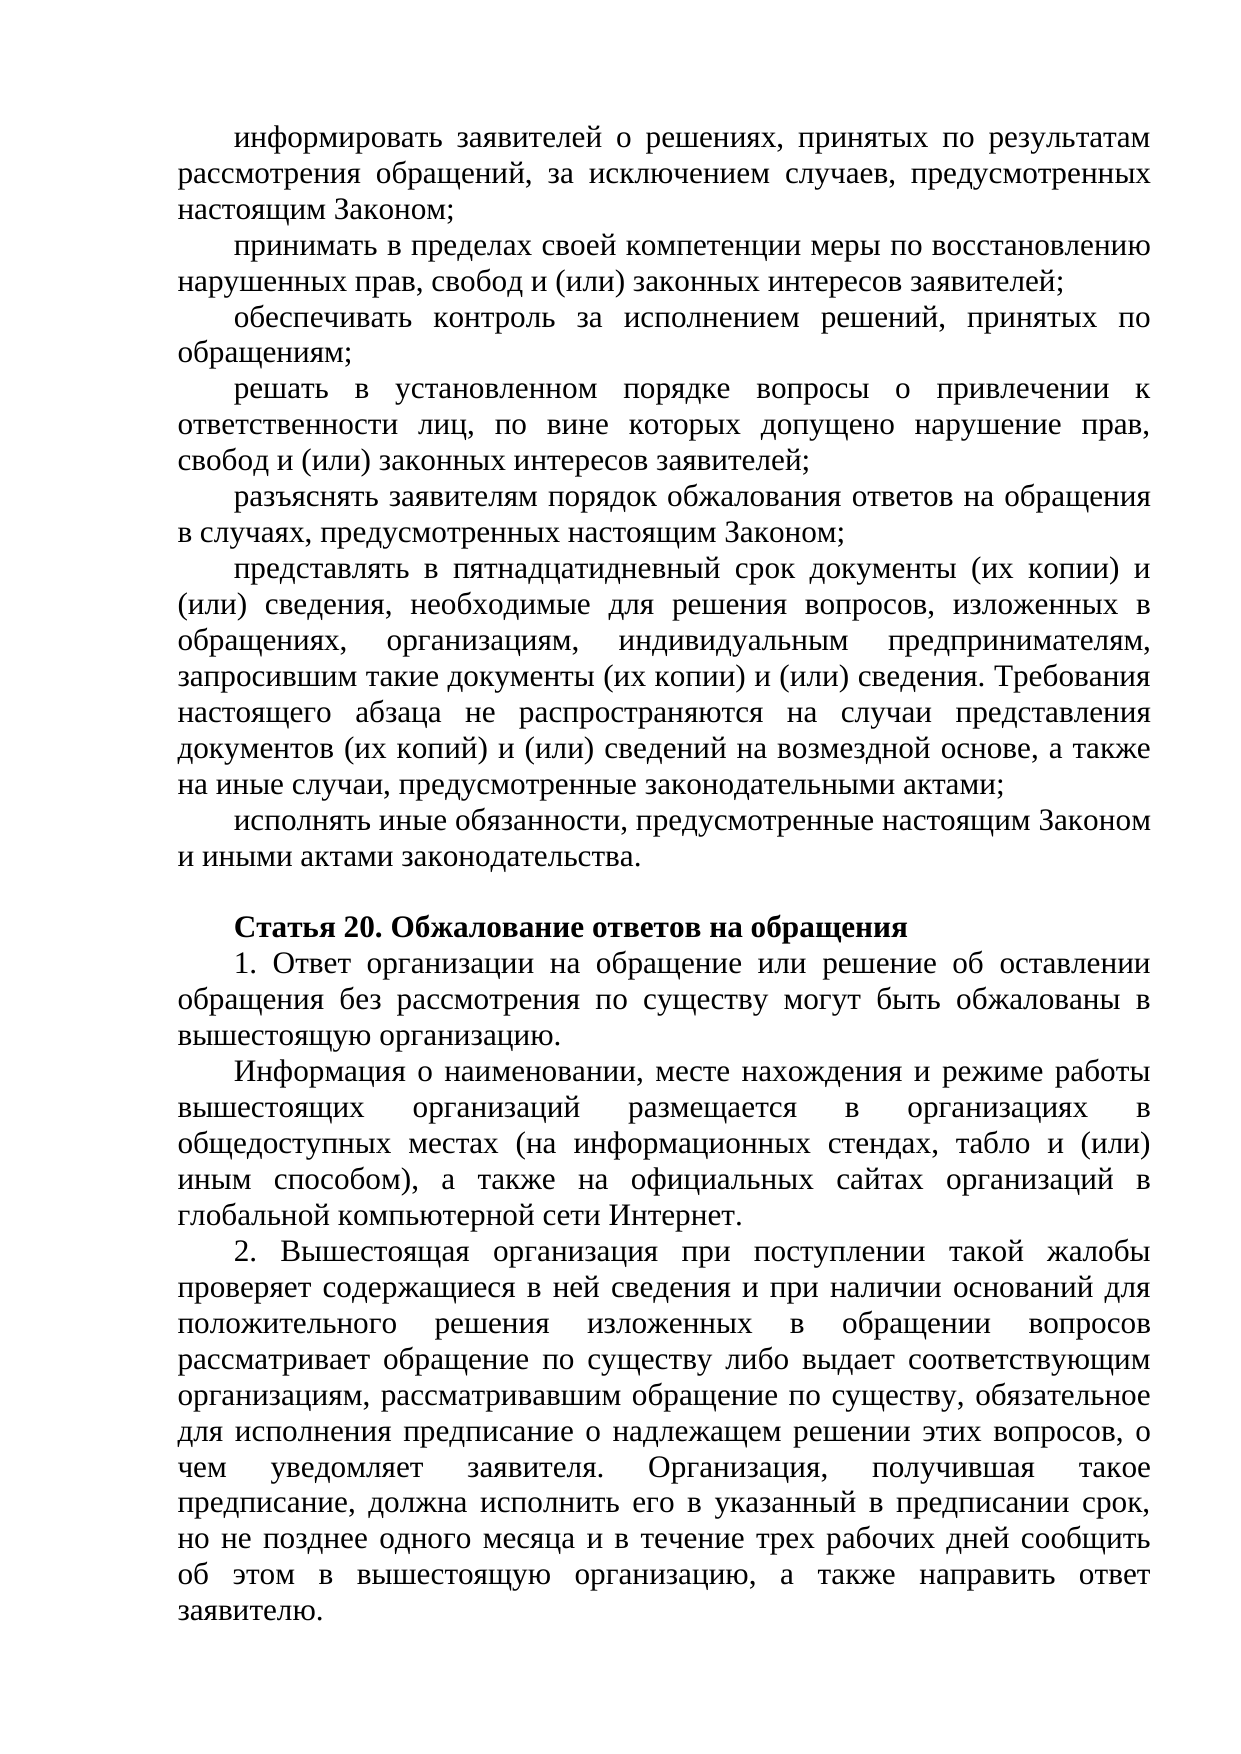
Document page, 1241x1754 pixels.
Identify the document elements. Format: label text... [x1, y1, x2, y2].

text информировать заявителей о решениях, принятых по результатам рассмотрения обращений, за исключением случаев, предусмотренных настоящим Законом; [177, 118, 1152, 226]
text исполнять иные обязанности, предусмотренные настоящим Законом и иными актами законодательства. [177, 801, 1152, 873]
text представлять в пятнадцатидневный срок документы (их копии) и (или) сведения, необходимые для решения вопросов, изложенных в обращениях, организациям, индивидуальным предпринимателям, запросившим такие документы (их копии) и (или) сведения. Требования настоящего абзаца не распространяются на случаи представления документов (их копий) и (или) сведений на возмездной основе, а также на иные случаи, предусмотренные законодательными актами; [177, 549, 1152, 801]
text 2. Вышестоящая организация при поступлении такой жалобы проверяет содержащиеся в ней сведения и при наличии оснований для положительного решения изложенных в обращении вопросов рассматривает обращение по существу либо выдает соответствующим организациям, рассматривавшим обращение по существу, обязательное для исполнения предписание о надлежащем решении этих вопросов, о чем уведомляет заявителя. Организация, получившая такое предписание, должна исполнить его в указанный в предписании срок, но не позднее одного месяца и в течение трех рабочих дней сообщить об этом в вышестоящую организацию, а также направить ответ заявителю. [177, 1232, 1152, 1627]
text принимать в пределах своей компетенции меры по восстановлению нарушенных прав, свобод и (или) законных интересов заявителей; [177, 226, 1152, 298]
text решать в установленном порядке вопросы о привлечении к ответственности лиц, по вине которых допущено нарушение прав, свобод и (или) законных интересов заявителей; [177, 370, 1152, 477]
text разъяснять заявителям порядок обжалования ответов на обращения в случаях, предусмотренных настоящим Законом; [177, 477, 1152, 549]
text Статья 20. Обжалование ответов на обращения [177, 909, 1152, 945]
text обеспечивать контроль за исполнением решений, принятых по обращениям; [177, 298, 1152, 370]
text Информация о наименовании, месте нахождения и режиме работы вышестоящих организаций размещается в организациях в общедоступных местах (на информационных стендах, табло и (или) иным способом), а также на официальных сайтах организаций в глобальной компьютерной сети Интернет. [177, 1052, 1152, 1232]
text 1. Ответ организации на обращение или решение об оставлении обращения без рассмотрения по существу могут быть обжалованы в вышестоящую организацию. [177, 945, 1152, 1052]
